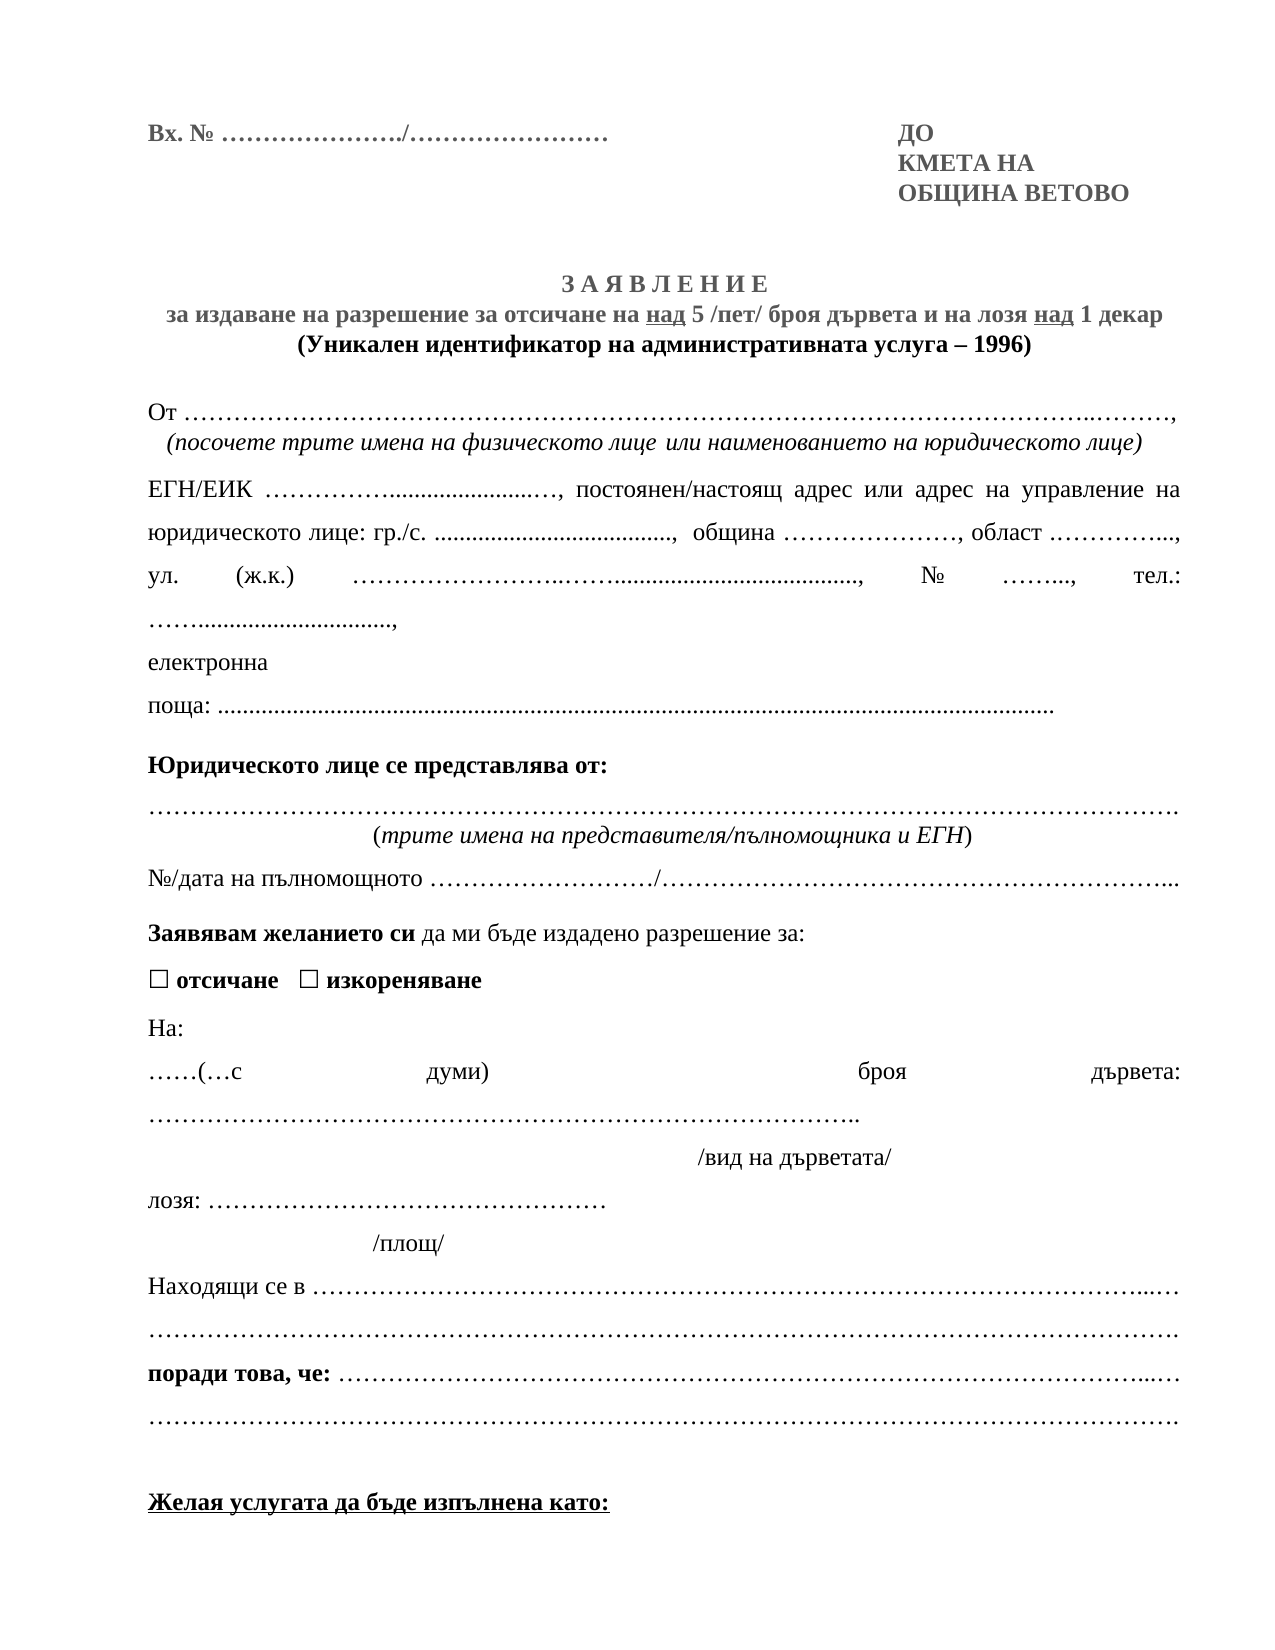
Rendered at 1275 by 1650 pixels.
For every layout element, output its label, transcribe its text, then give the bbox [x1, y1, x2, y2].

text ……………………………………………………………………………………………………………. [148, 791, 1181, 820]
text Юридическото лице се представлява от: [148, 750, 1181, 778]
text Заявявам желанието си да ми бъде издадено разрешение за: [148, 918, 1181, 947]
text (Уникален идентификатор на административната услуга – 1996) [148, 329, 1181, 358]
text На: [148, 1013, 1181, 1041]
text ……(…с думи) броя дървета: ………………………………………………………………………….. [148, 1056, 1181, 1128]
text Вх. № …………………./…………………… ДО [148, 118, 1181, 147]
text за издаване на разрешение за отсичане на над 5 /пет/ броя дървета и на лозя над 1 декар [148, 299, 1181, 328]
text поради това, че: ……………………………………………………………………………………...… [148, 1358, 1181, 1386]
text КМЕТА НА [823, 148, 1181, 177]
text лозя: ………………………………………… [148, 1185, 1181, 1214]
text /вид на дърветата/ [103, 1142, 1181, 1171]
text електронна поща: ...................................................................................................................................... [148, 647, 1181, 719]
text /площ/ [298, 1228, 1181, 1257]
text №/дата на пълномощното ………………………/……………………………………………………... [148, 863, 1181, 892]
text ЕГН/ЕИК …………….......................…, постоянен/настоящ адрес или адрес на управление на юридическото лице: гр./с. ......................................, община …………………, област .…………..., ул. (ж.к.) ……………………..……......................................., № ……..., тел.: ……..............................., [148, 474, 1181, 632]
text Находящи се в ………………………………………………………………………………………...… [148, 1271, 1181, 1300]
text З А Я В Л Е Н И Е [148, 269, 1181, 297]
text отсичане изкореняване [148, 962, 1181, 996]
text ……………………………………………………………………………………………………………. [148, 1314, 1181, 1343]
text От ………………………………………………………………………………………………..………, [148, 397, 1181, 426]
text (посочете трите имена на физическото лице или наименованието на юридическото лице) [148, 427, 1181, 456]
text (трите имена на представителя/пълномощника и ЕГН) [148, 820, 1181, 848]
text Желая услугата да бъде изпълнена като: [148, 1487, 1181, 1516]
text ……………………………………………………………………………………………………………. [148, 1401, 1181, 1429]
text ОБЩИНА ВЕТОВО [823, 178, 1181, 207]
